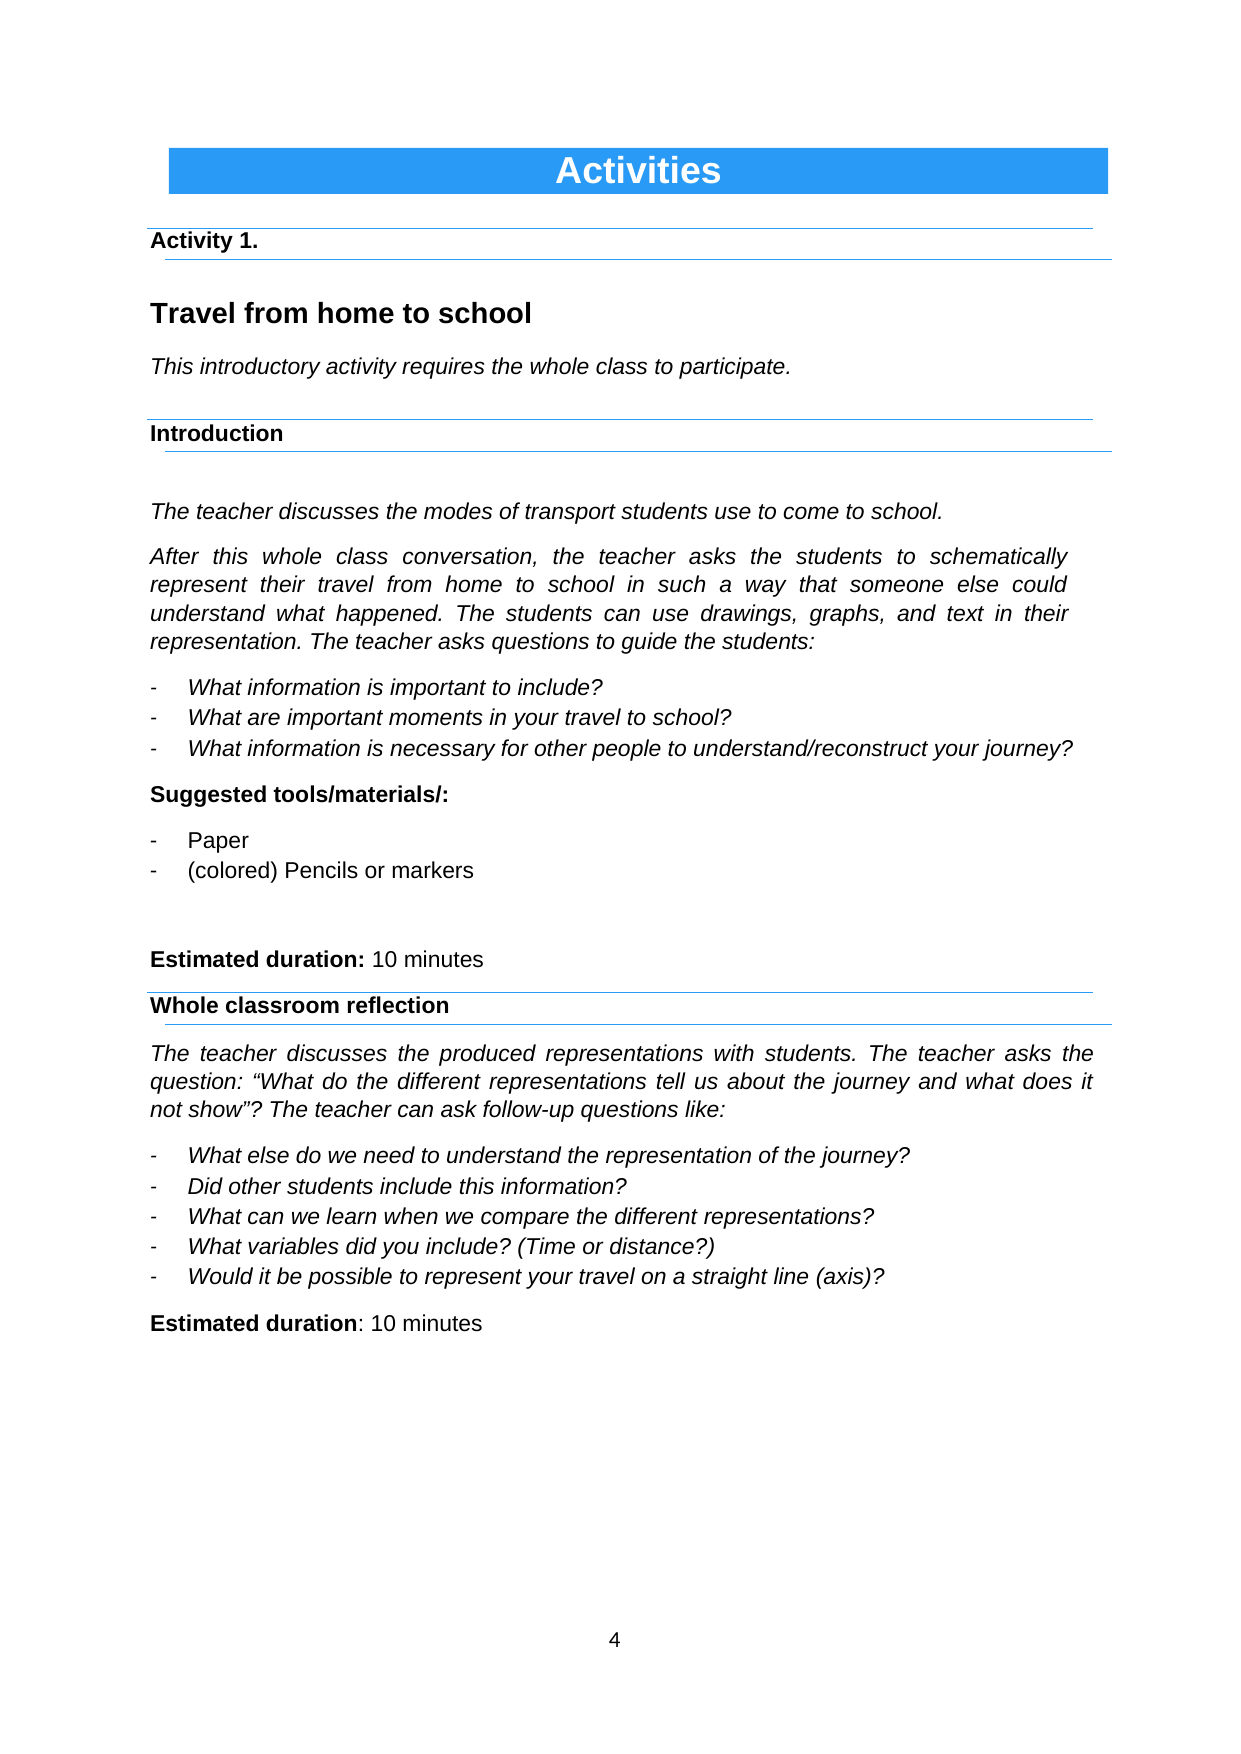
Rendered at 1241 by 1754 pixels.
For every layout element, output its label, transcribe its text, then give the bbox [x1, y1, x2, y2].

list Did other students include this information? [150, 1172, 1105, 1200]
text After this whole class conversation, the teacher asks the students to schematically represent their travel from home to school in such a way that someone else could understand what happened. The students can use drawings, graphs, and text in their representation. The teacher asks questions to guide the students: [150, 543, 1069, 654]
list What information is important to include? [150, 673, 1105, 701]
subtitle Activity 1. [150, 222, 1105, 254]
text Estimated duration: 10 minutes [150, 1309, 1105, 1336]
list (colored) Pencils or markers [150, 856, 1105, 884]
list What are important moments in your travel to school? [150, 703, 1105, 731]
text The teacher discusses the modes of transport students use to come to school. [150, 498, 1105, 524]
text Travel from home to school [150, 296, 1105, 329]
list What can we learn when we compare the different representations? [150, 1202, 1105, 1230]
subtitle Introduction [150, 413, 1105, 446]
list What information is necessary for other people to understand/reconstruct your journey? [150, 734, 1105, 762]
list What variables did you include? (Time or distance?) [150, 1232, 1105, 1260]
subtitle Paper [150, 826, 1105, 854]
subtitle Whole classroom reflection [150, 987, 1105, 1018]
text The teacher discusses the produced representations with students. The teacher asks the question: “What do the different representations tell us about the journey and what does it not show”? The teacher can ask follow-up questions like: [150, 1039, 1095, 1123]
subtitle Suggested tools/materials/: [150, 781, 1105, 807]
text Estimated duration: 10 minutes [150, 946, 1105, 973]
list What else do we need to understand the representation of the journey? [150, 1141, 1105, 1169]
list Would it be possible to represent your travel on a straight line (axis)? [150, 1262, 1105, 1291]
text This introductory activity requires the whole class to participate. [150, 353, 1105, 379]
